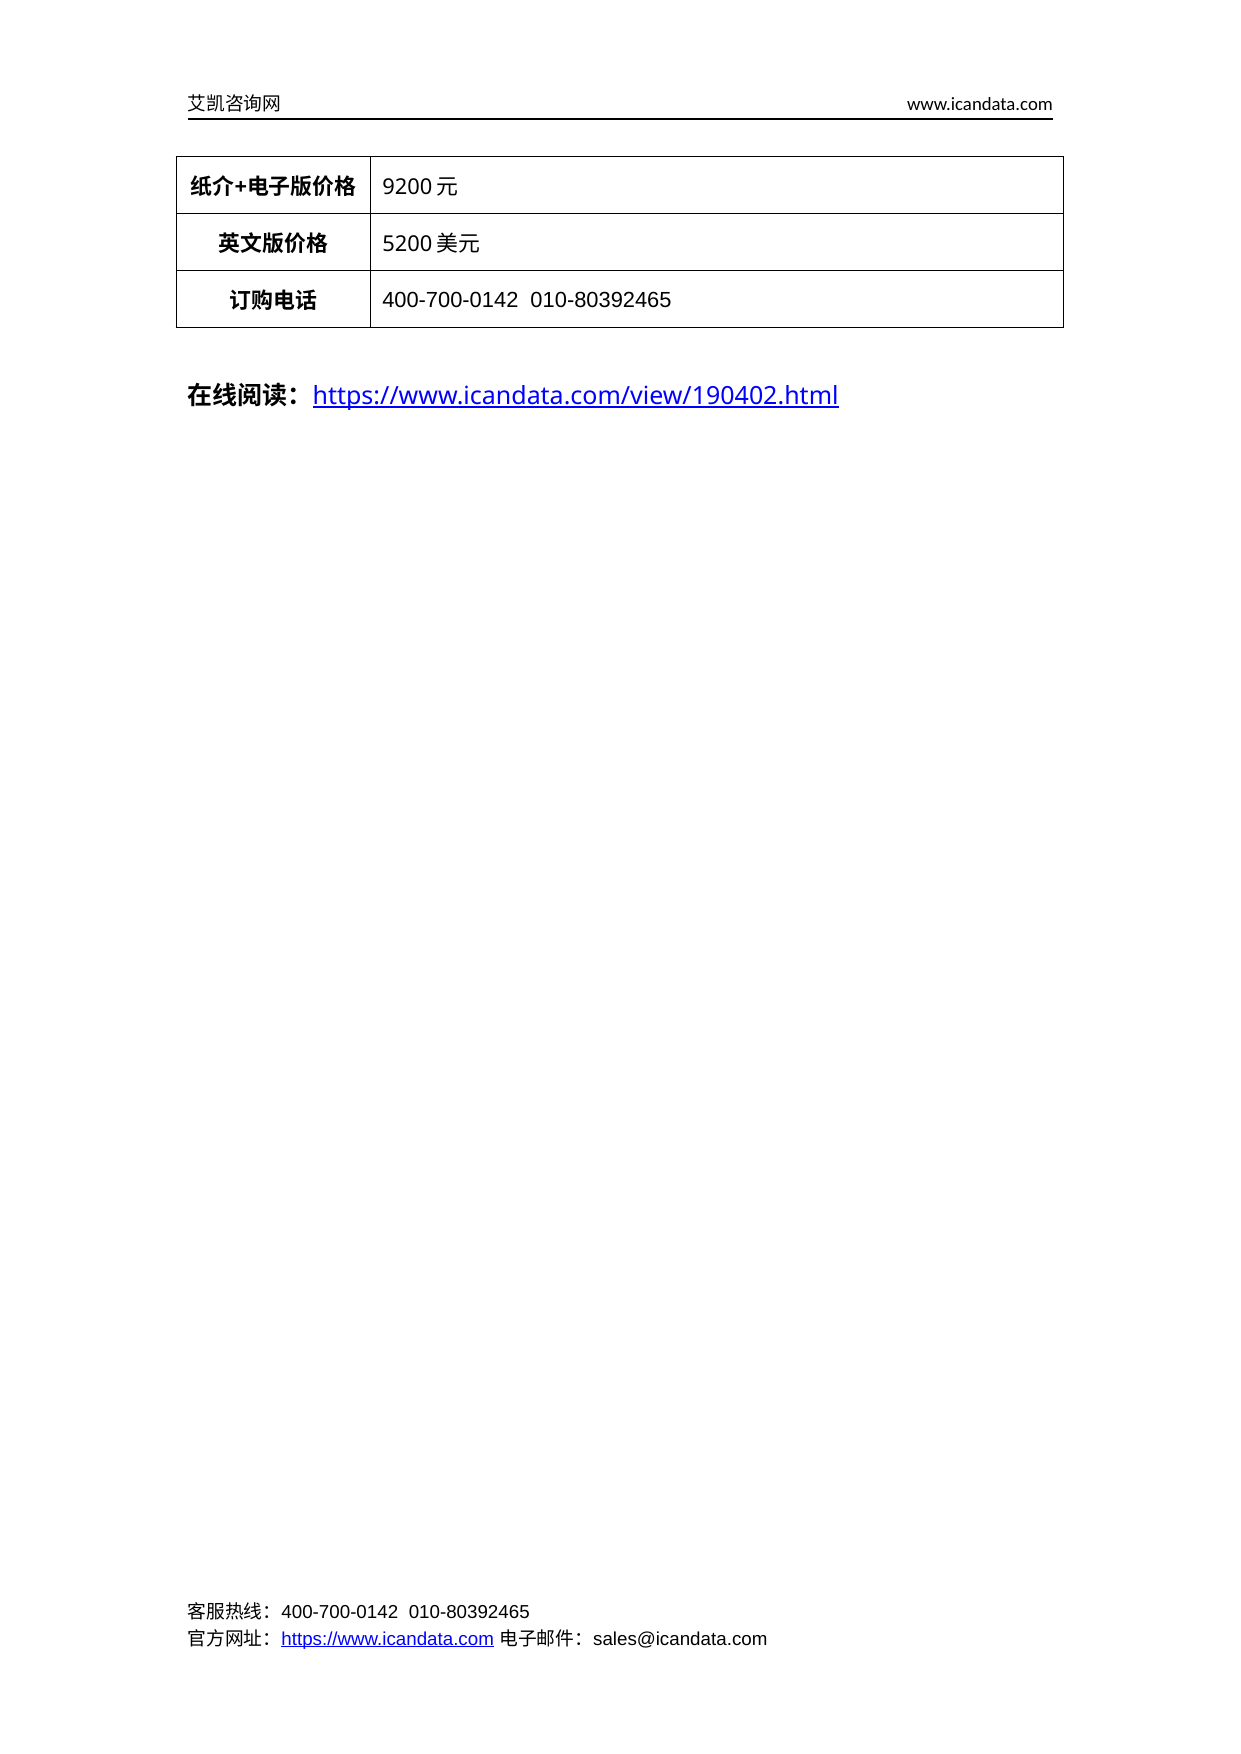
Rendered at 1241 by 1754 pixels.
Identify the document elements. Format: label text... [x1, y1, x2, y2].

text 在线阅读：https://www.icandata.com/view/190402.html [187, 361, 1053, 426]
table_cell 9200元 [371, 157, 1063, 213]
table_cell 英文版价格 [177, 214, 370, 270]
table_cell 400-700-0142 010-80392465 [371, 271, 1063, 327]
table_cell 纸介+电子版价格 [177, 157, 370, 213]
table_cell 订购电话 [177, 271, 370, 327]
table_cell 5200美元 [371, 214, 1063, 270]
